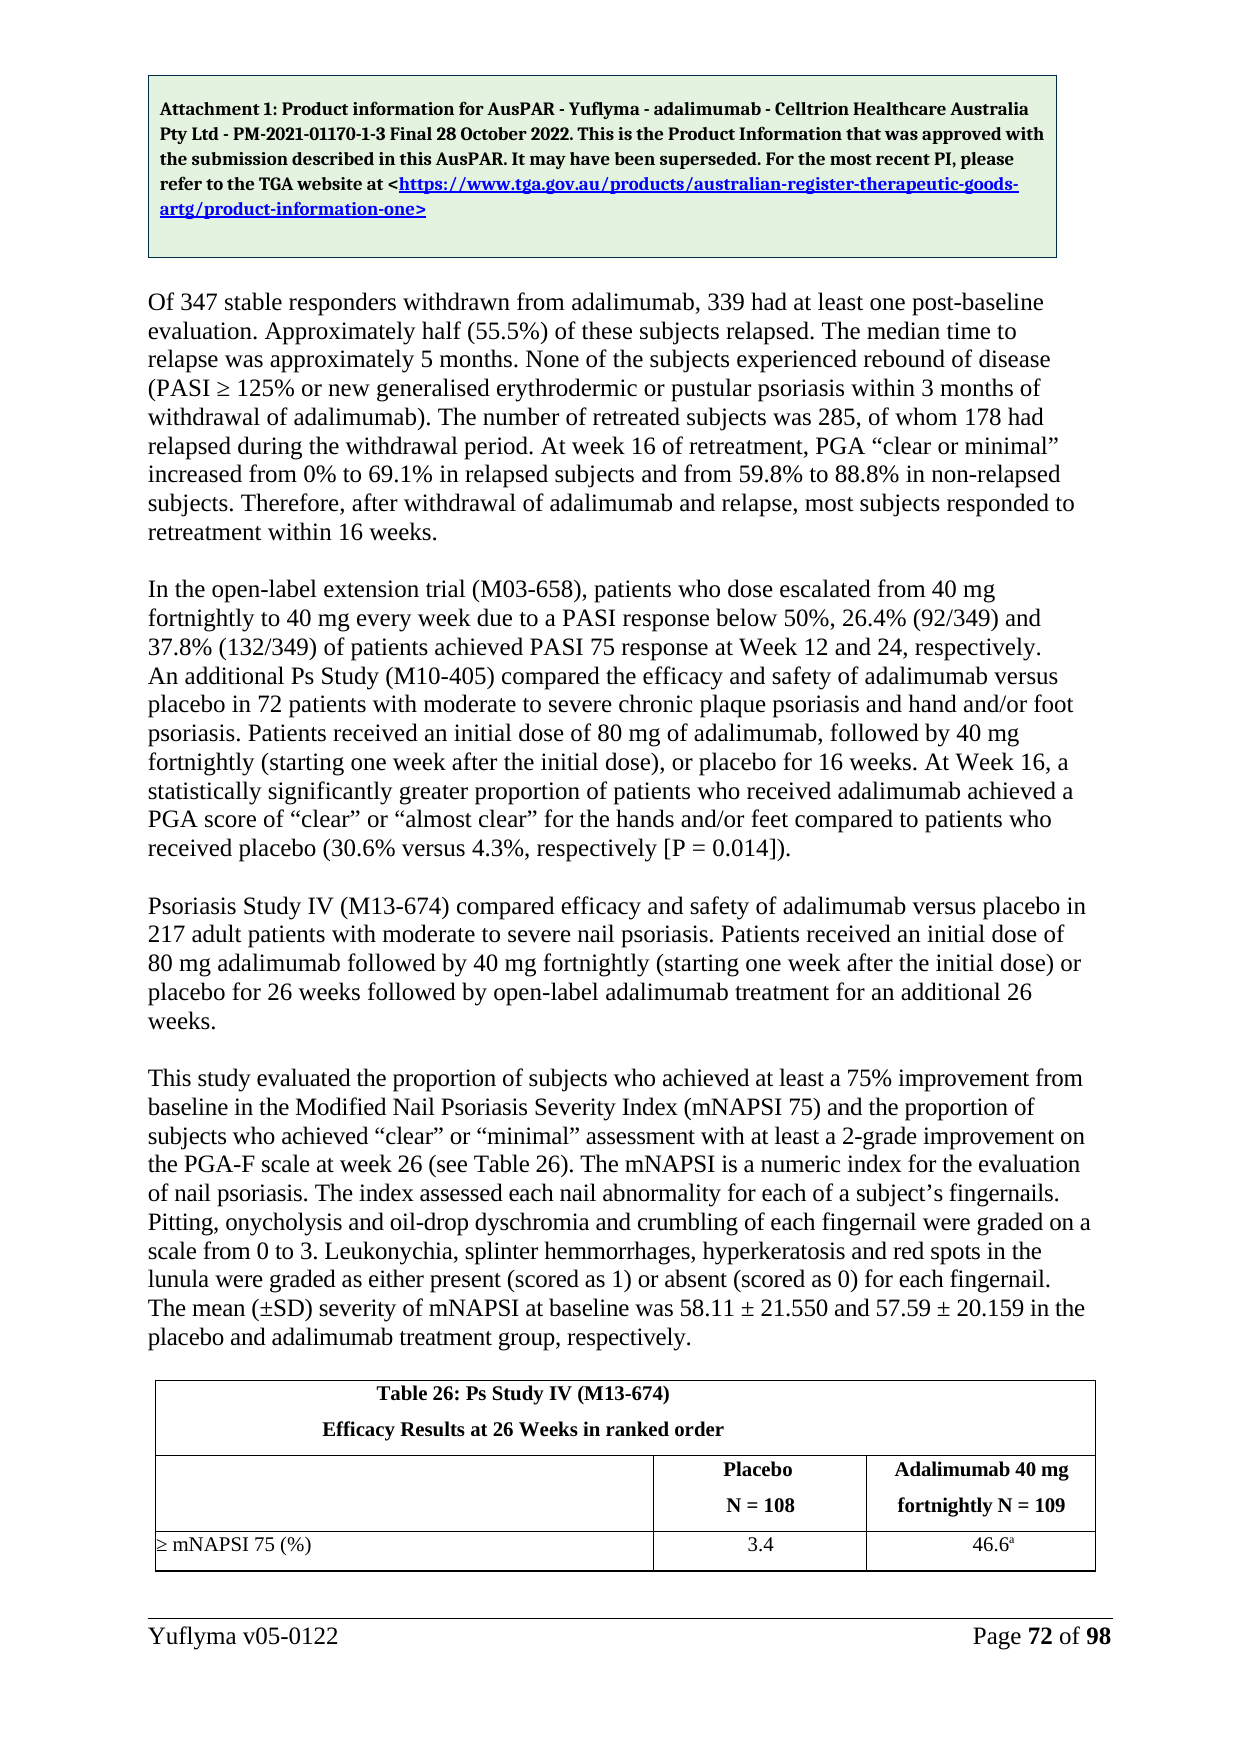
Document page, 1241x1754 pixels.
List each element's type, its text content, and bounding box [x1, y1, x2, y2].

table_header Table 26: Ps Study IV (M13-674) Efficacy Results at 26 Weeks in ranked order [156, 1381, 891, 1455]
table_cell [156, 1456, 653, 1531]
text In the open-label extension trial (M03-658), patients who dose escalated from 40 mg fortnightly to 40 mg every week due to a PASI response below 50%, 26.4% (92/349) and 37.8% (132/349) of patients achieved PASI 75 response at Week 12 and 24, respectively. [148, 574, 1092, 661]
table_cell 46.6a [891, 1532, 1095, 1570]
text This study evaluated the proportion of subjects who achieved at least a 75% improvement from baseline in the Modified Nail Psoriasis Severity Index (mNAPSI 75) and the proportion of subjects who achieved “clear” or “minimal” assessment with at least a 2-grade improvement on the PGA-F scale at week 26 (see Table 26). The mNAPSI is a numeric index for the evaluation of nail psoriasis. The index assessed each nail abnormality for each of a subject’s fingernails. Pitting, onycholysis and oil-drop dyschromia and crumbling of each fingernail were graded on a scale from 0 to 3. Leukonychia, splinter hemmorrhages, hyperkeratosis and red spots in the lunula were graded as either present (scored as 1) or absent (scored as 0) for each fingernail. The mean (±SD) severity of mNAPSI at baseline was 58.11 ± 21.550 and 57.59 ± 20.159 in the placebo and adalimumab treatment group, respectively. [148, 1063, 1092, 1351]
text Psoriasis Study IV (M13-674) compared efficacy and safety of adalimumab versus placebo in 217 adult patients with moderate to severe nail psoriasis. Patients received an initial dose of 80 mg adalimumab followed by 40 mg fortnightly (starting one week after the initial dose) or placebo for 26 weeks followed by open-label adalimumab treatment for an additional 26 weeks. [148, 891, 1092, 1034]
table_header [891, 1381, 1095, 1455]
table_cell Adalimumab 40 mg fortnightly N = 109 [867, 1456, 1095, 1531]
table_cell [867, 1532, 891, 1570]
table_cell 3.4 [654, 1532, 866, 1570]
text Of 347 stable responders withdrawn from adalimumab, 339 had at least one post-baseline evaluation. Approximately half (55.5%) of these subjects relapsed. The median time to relapse was approximately 5 months. None of the subjects experienced rebound of disease (PASI ≥ 125% or new generalised erythrodermic or pustular psoriasis within 3 months of withdrawal of adalimumab). The number of retreated subjects was 285, of whom 178 had relapsed during the withdrawal period. At week 16 of retreatment, PGA “clear or minimal” increased from 0% to 69.1% in relapsed subjects and from 59.8% to 88.8% in non-relapsed subjects. Therefore, after withdrawal of adalimumab and relapse, most subjects responded to retreatment within 16 weeks. [148, 287, 1092, 546]
table_cell ≥ mNAPSI 75 (%) [156, 1532, 653, 1570]
text An additional Ps Study (M10-405) compared the efficacy and safety of adalimumab versus placebo in 72 patients with moderate to severe chronic plaque psoriasis and hand and/or foot psoriasis. Patients received an initial dose of 80 mg of adalimumab, followed by 40 mg fortnightly (starting one week after the initial dose), or placebo for 16 weeks. At Week 16, a statistically significantly greater proportion of patients who received adalimumab achieved a PGA score of “clear” or “almost clear” for the hands and/or feet compared to patients who received placebo (30.6% versus 4.3%, respectively [P = 0.014]). [148, 661, 1092, 862]
table_cell Placebo N = 108 [654, 1456, 866, 1531]
